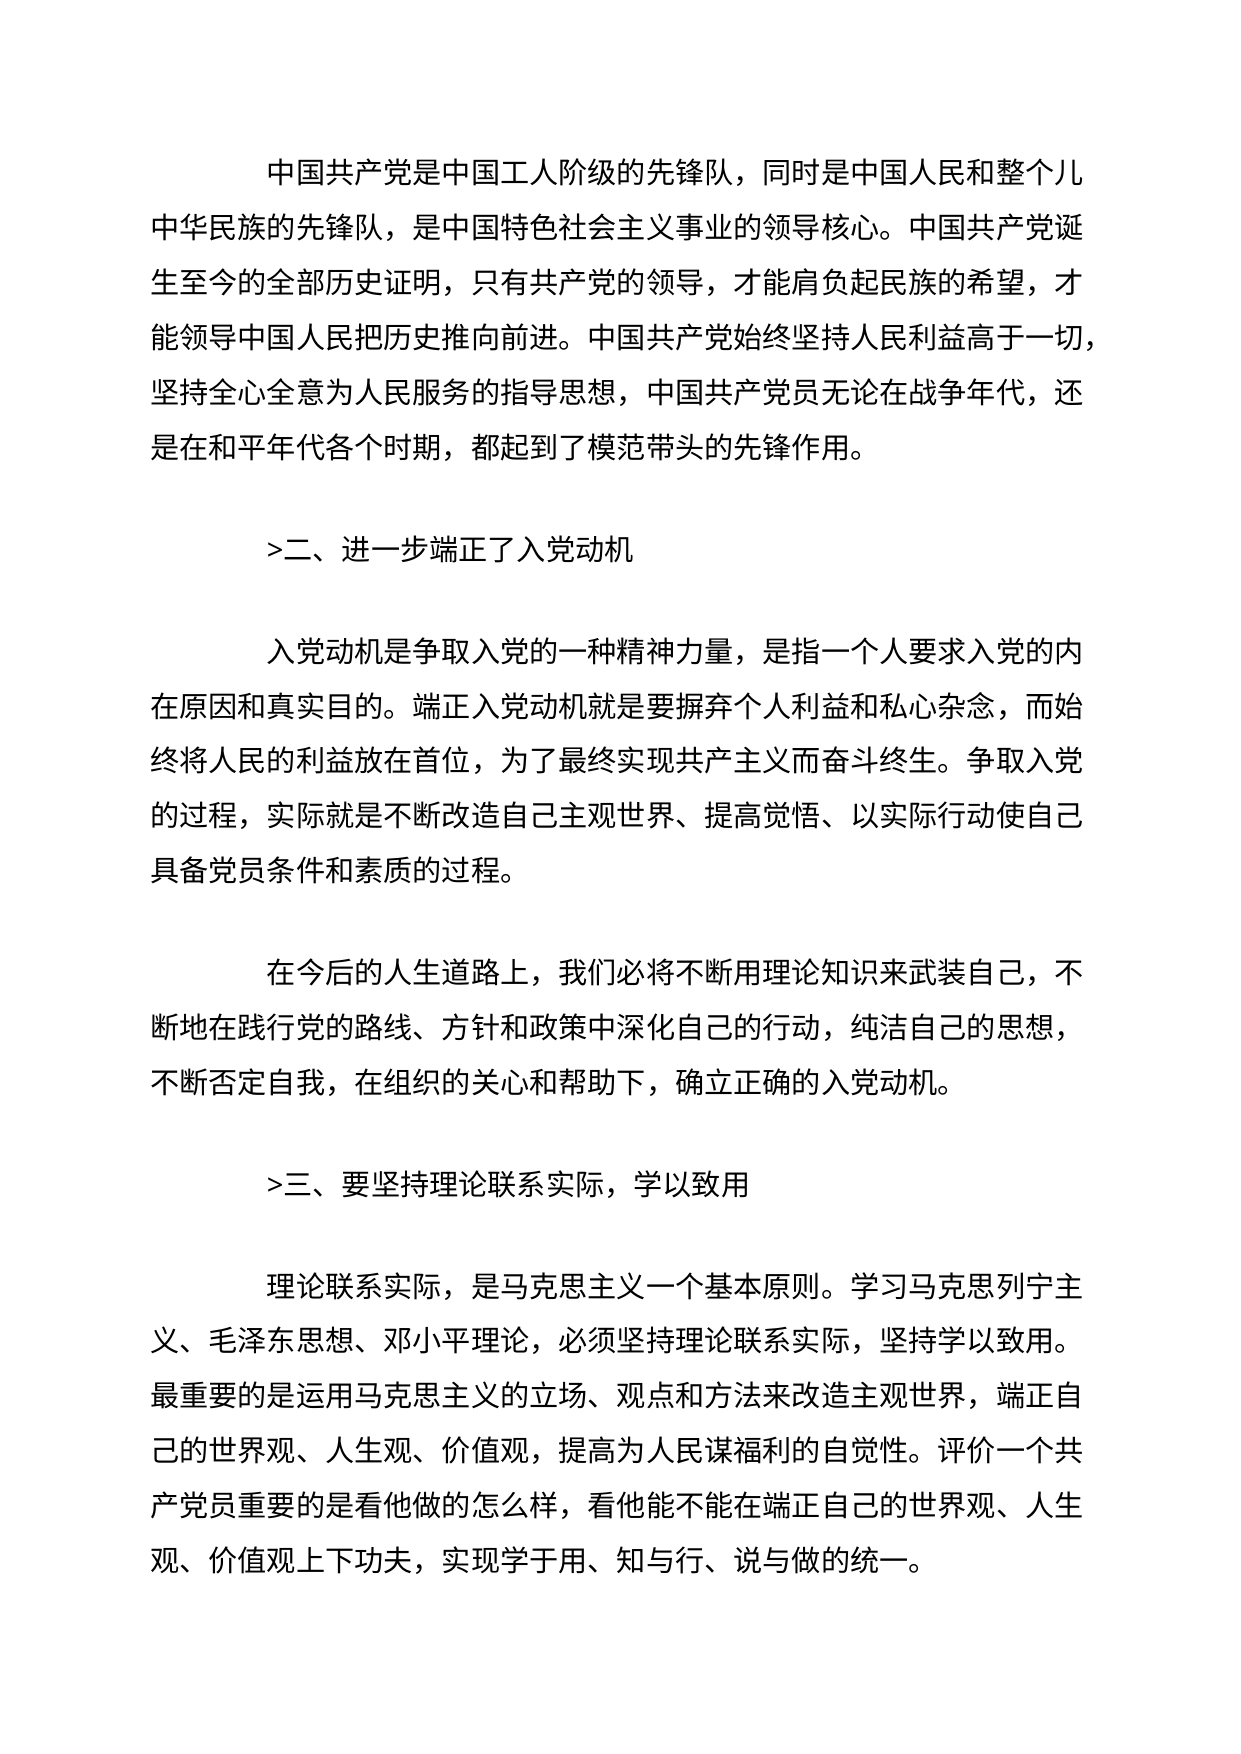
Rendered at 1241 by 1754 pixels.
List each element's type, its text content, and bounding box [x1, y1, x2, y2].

text 理论联系实际，是马克思主义一个基本原则。学习马克思列宁主义、毛泽东思想、邓小平理论，必须坚持理论联系实际，坚持学以致用。最重要的是运用马克思主义的立场、观点和方法来改造主观世界，端正自己的世界观、人生观、价值观，提高为人民谋福利的自觉性。评价一个共产党员重要的是看他做的怎么样，看他能不能在端正自己的世界观、人生观、价值观上下功夫，实现学于用、知与行、说与做的统一。 [150, 1263, 1090, 1580]
text >二、进一步端正了入党动机 [150, 526, 1090, 569]
text 在今后的人生道路上，我们必将不断用理论知识来武装自己，不断地在践行党的路线、方针和政策中深化自己的行动，纯洁自己的思想，不断否定自我，在组织的关心和帮助下，确立正确的入党动机。 [150, 949, 1090, 1102]
text 中国共产党是中国工人阶级的先锋队，同时是中国人民和整个儿中华民族的先锋队，是中国特色社会主义事业的领导核心。中国共产党诞生至今的全部历史证明，只有共产党的领导，才能肩负起民族的希望，才能领导中国人民把历史推向前进。中国共产党始终坚持人民利益高于一切，坚持全心全意为人民服务的指导思想，中国共产党员无论在战争年代，还是在和平年代各个时期，都起到了模范带头的先锋作用。 [150, 150, 1090, 467]
text >三、要坚持理论联系实际，学以致用 [150, 1161, 1090, 1203]
text 入党动机是争取入党的一种精神力量，是指一个人要求入党的内在原因和真实目的。端正入党动机就是要摒弃个人利益和私心杂念，而始终将人民的利益放在首位，为了最终实现共产主义而奋斗终生。争取入党的过程，实际就是不断改造自己主观世界、提高觉悟、以实际行动使自己具备党员条件和素质的过程。 [150, 628, 1090, 890]
